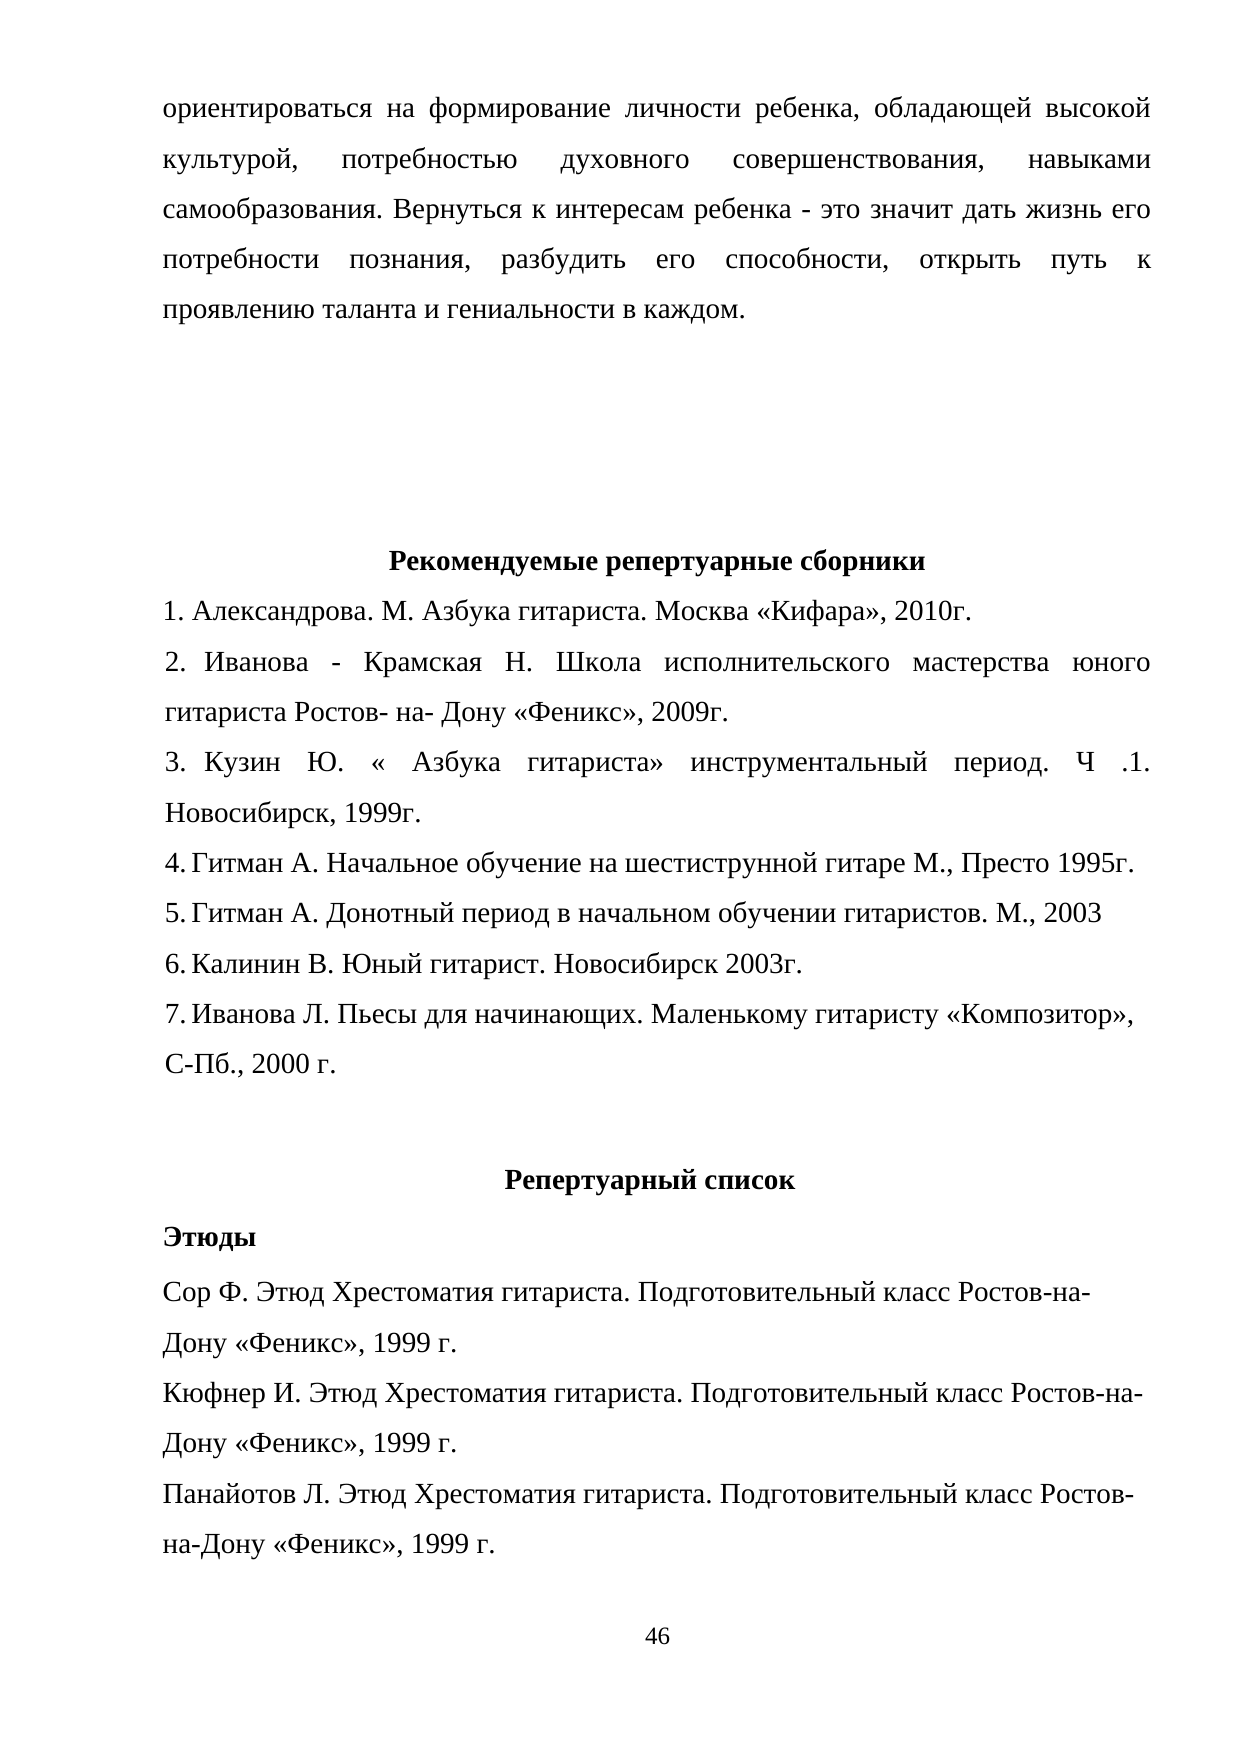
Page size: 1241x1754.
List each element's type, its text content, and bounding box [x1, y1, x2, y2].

text Этюды [162, 1219, 1152, 1252]
text Рекомендуемые репертуарные сборники [162, 543, 1152, 577]
list Иванова - Крамская Н. Школа исполнительского мастерства юного гитариста Ростов- на- Дону «Феникс», 2009г. [164, 644, 1152, 728]
text Сор Ф. Этюд Хрестоматия гитариста. Подготовительный класс Ростов-на-Дону «Феникс», 1999 г. [162, 1274, 1152, 1358]
text Репертуарный список [148, 1162, 1152, 1196]
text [162, 90, 1152, 325]
text Кюфнер И. Этюд Хрестоматия гитариста. Подготовительный класс Ростов-на-Дону «Феникс», 1999 г. [162, 1375, 1152, 1459]
list Калинин В. Юный гитарист. Новосибирск 2003г. [164, 946, 1152, 979]
text 1. Александрова. М. Азбука гитариста. Москва «Кифара», 2010г. [162, 593, 1152, 627]
list Гитман А. Донотный период в начальном обучении гитаристов. М., 2003 [164, 895, 1152, 929]
list Иванова Л. Пьесы для начинающих. Маленькому гитаристу «Композитор», С-Пб., 2000 г. [164, 996, 1152, 1080]
text Панайотов Л. Этюд Хрестоматия гитариста. Подготовительный класс Ростов-на-Дону «Феникс», 1999 г. [162, 1476, 1152, 1560]
list Гитман А. Начальное обучение на шестиструнной гитаре М., Престо 1995г. [164, 845, 1152, 879]
list Кузин Ю. « Азбука гитариста» инструментальный период. Ч .1. Новосибирск, 1999г. [164, 744, 1152, 828]
